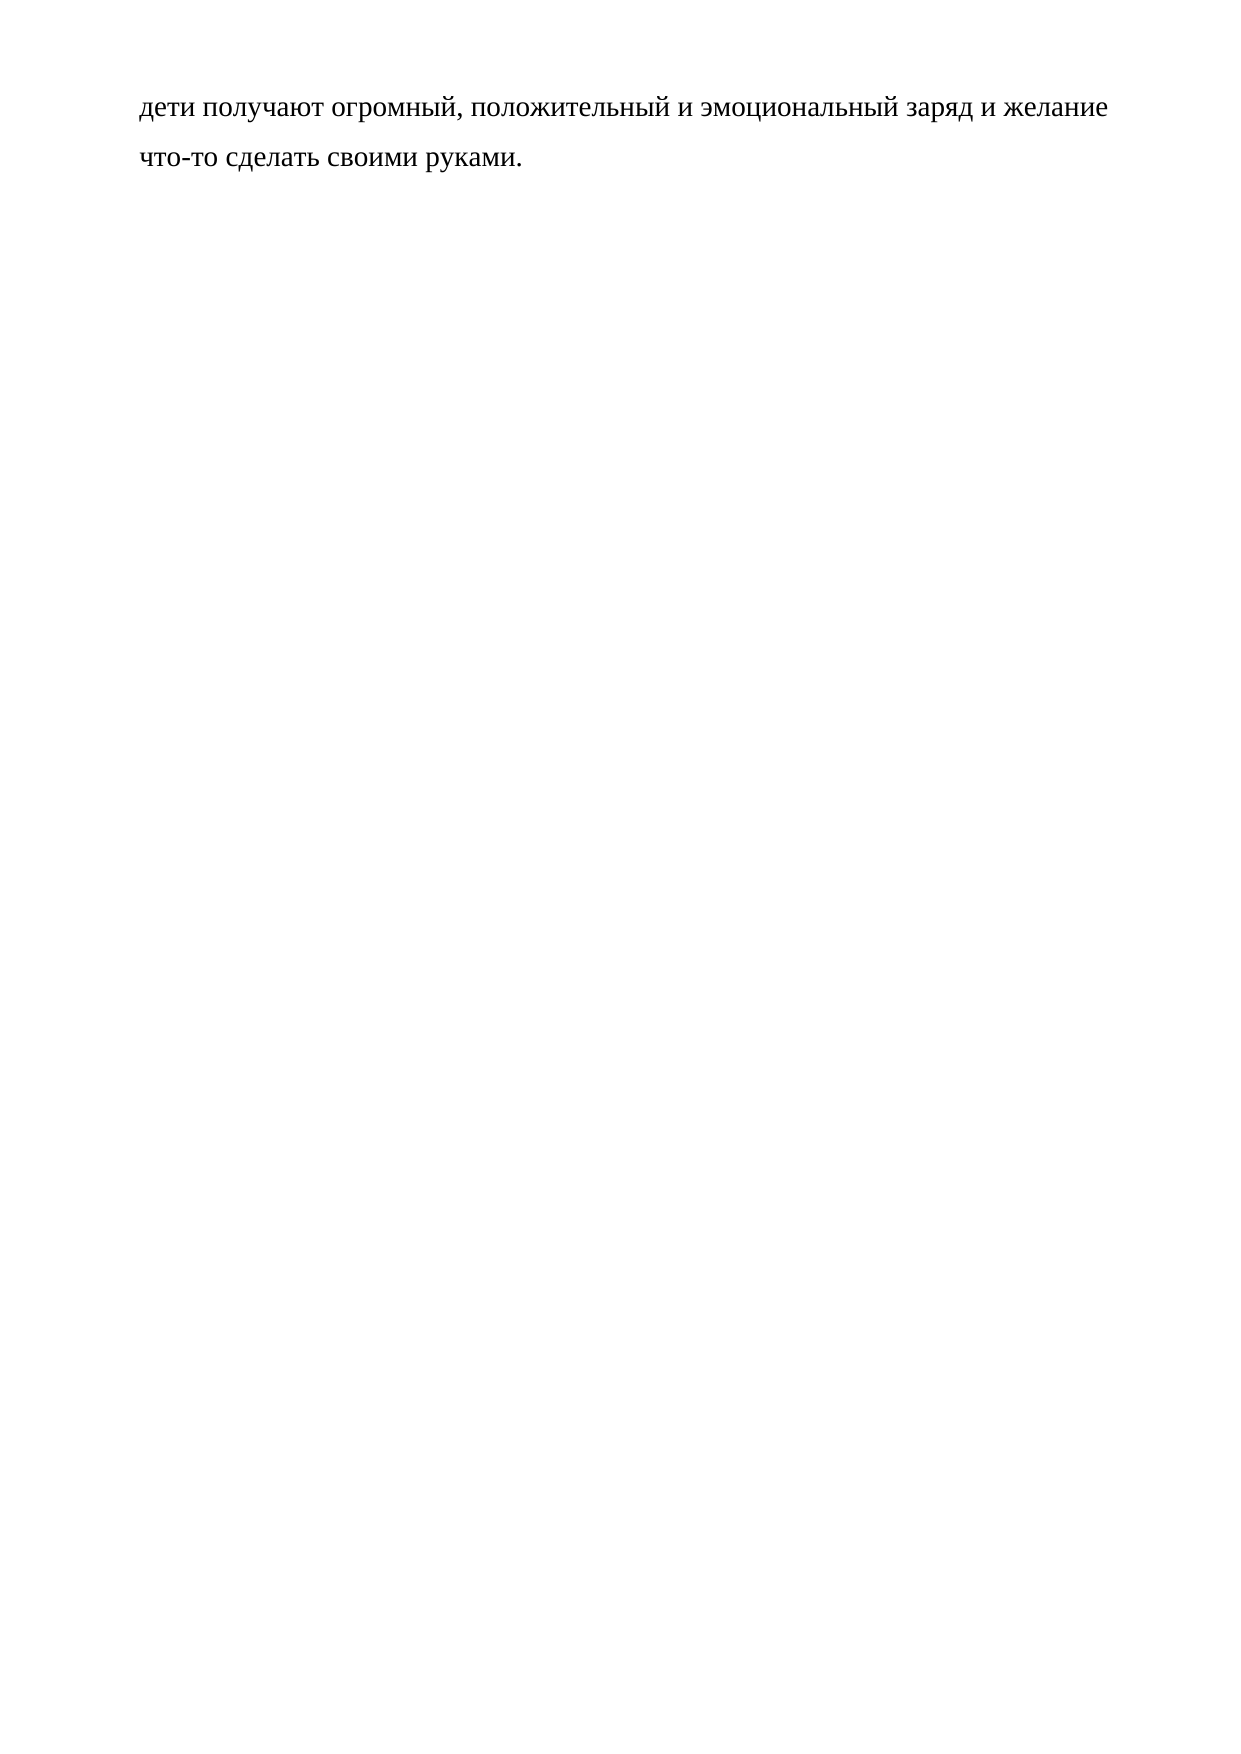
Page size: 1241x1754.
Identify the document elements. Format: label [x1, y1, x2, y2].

text [139, 89, 1152, 172]
